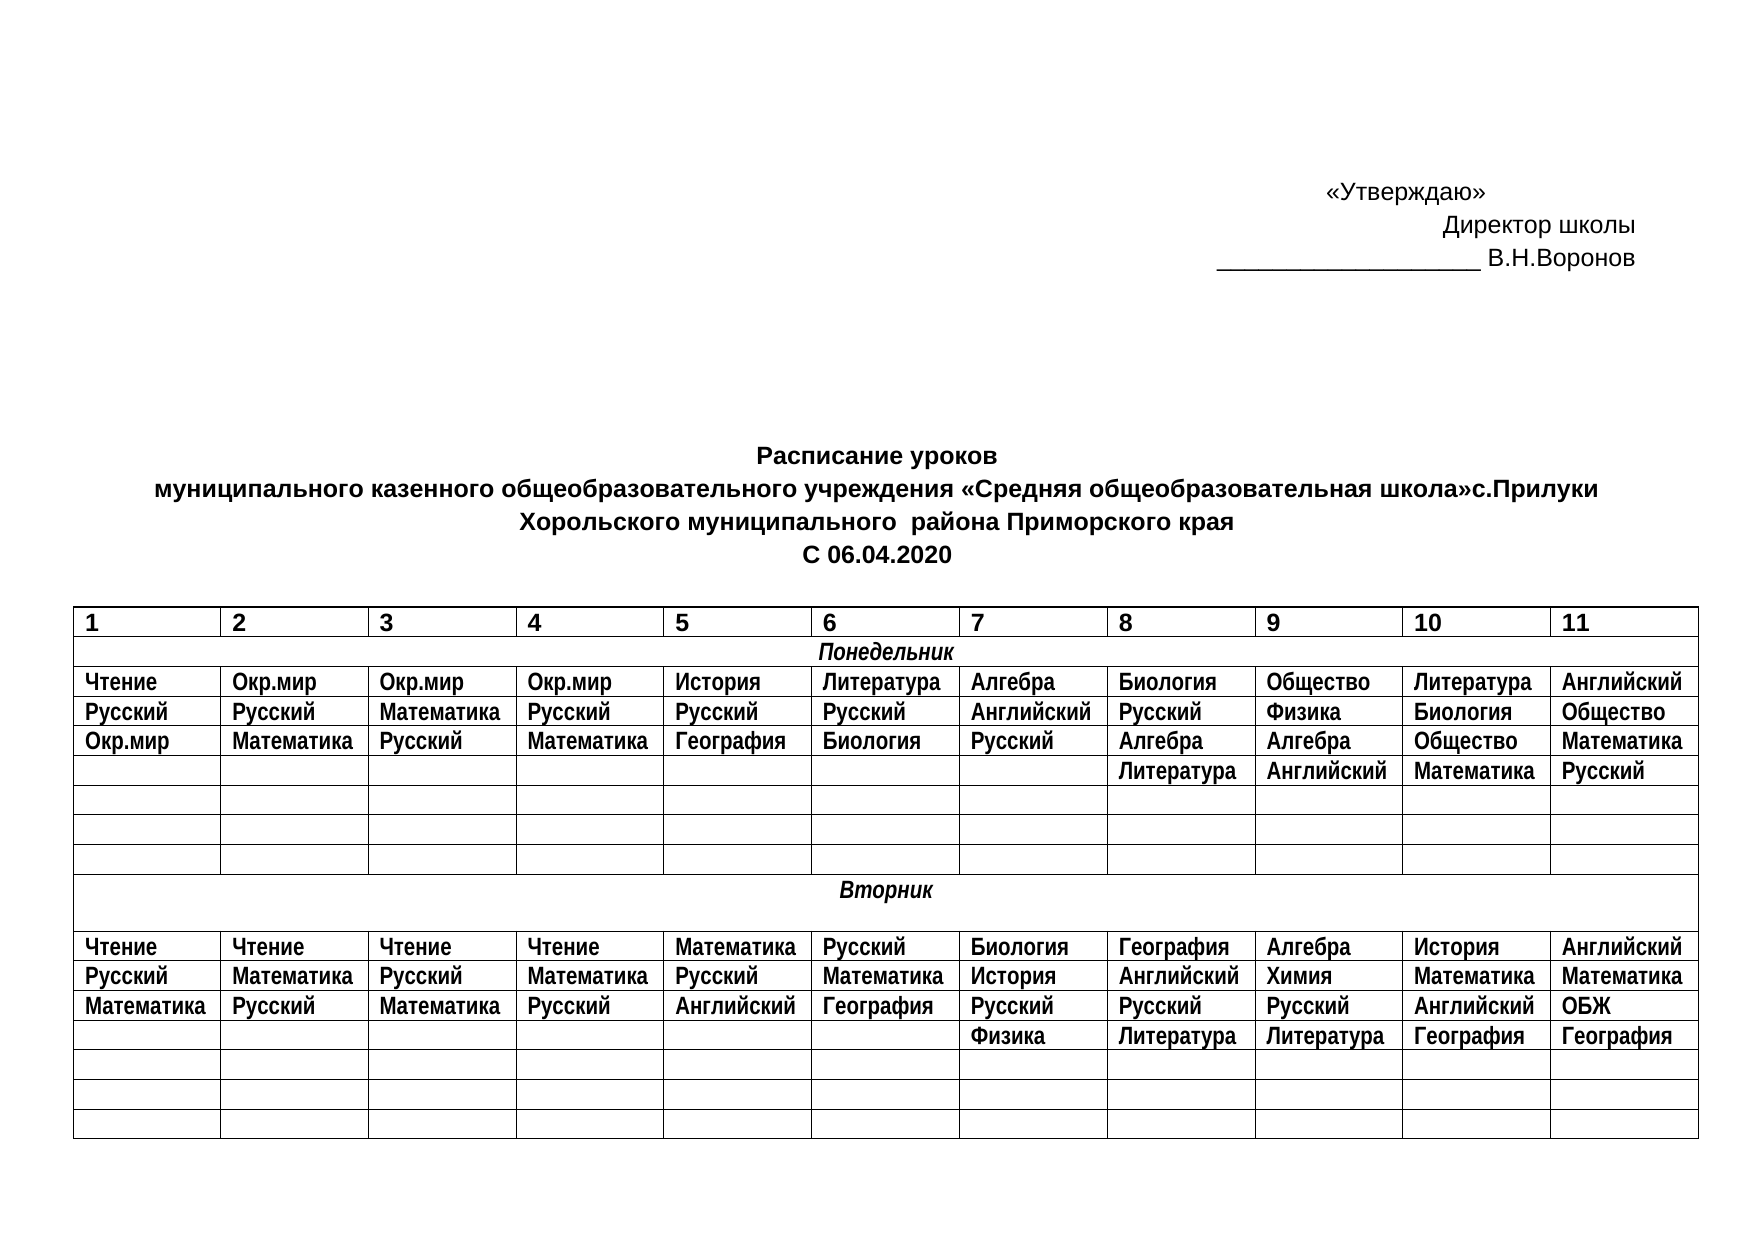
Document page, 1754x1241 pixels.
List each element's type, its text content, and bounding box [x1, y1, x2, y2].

table_cell География [664, 726, 811, 755]
table_cell [1551, 786, 1698, 814]
table_cell [960, 815, 1107, 844]
table_header 9 [1256, 608, 1402, 636]
table_cell Химия [1256, 961, 1402, 990]
table_cell Русский [74, 961, 220, 990]
table_cell [1256, 786, 1402, 814]
table_cell Русский [664, 961, 811, 990]
table_header 6 [812, 608, 959, 636]
table_cell Биология [812, 726, 959, 755]
table_cell [960, 1110, 1107, 1138]
table_cell Общество [1551, 697, 1698, 725]
table_cell Физика [960, 1021, 1107, 1049]
table_cell Чтение [517, 932, 663, 960]
table_cell [812, 756, 959, 785]
table_cell Алгебра [1108, 726, 1255, 755]
table_cell [812, 815, 959, 844]
table_cell Математика [517, 726, 663, 755]
table_cell [812, 1110, 959, 1138]
table_cell [664, 786, 811, 814]
table_cell Литература [1108, 756, 1255, 785]
table_cell [1256, 1080, 1402, 1109]
table_cell Математика [664, 932, 811, 960]
table_cell [369, 1110, 516, 1138]
table_cell Алгебра [1256, 932, 1402, 960]
table_header 3 [369, 608, 516, 636]
table_header 5 [664, 608, 811, 636]
table_cell Математика [1403, 961, 1550, 990]
table_header 11 [1551, 608, 1698, 636]
table_header 8 [1108, 608, 1255, 636]
table_cell География [1551, 1021, 1698, 1049]
table_cell [960, 1050, 1107, 1079]
table_cell [369, 1050, 516, 1079]
table_cell Английский [960, 697, 1107, 725]
table_cell [1551, 1080, 1698, 1109]
table_cell Окр.мир [369, 667, 516, 696]
table_cell [1403, 845, 1550, 874]
table_cell [221, 1050, 368, 1079]
table_cell Общество [1403, 726, 1550, 755]
table_cell Биология [1108, 667, 1255, 696]
table_cell [960, 756, 1107, 785]
table_cell Математика [1551, 726, 1698, 755]
table_cell [664, 756, 811, 785]
table_cell [812, 845, 959, 874]
table_cell [1403, 786, 1550, 814]
table_cell [1108, 786, 1255, 814]
table_cell [517, 1021, 663, 1049]
table_cell [1403, 1050, 1550, 1079]
table_cell [369, 815, 516, 844]
table_cell [664, 1080, 811, 1109]
table_cell [1551, 845, 1698, 874]
table_cell Алгебра [960, 667, 1107, 696]
table_header 7 [960, 608, 1107, 636]
table_cell [517, 1050, 663, 1079]
table_cell [1108, 1080, 1255, 1109]
table_cell [221, 786, 368, 814]
table_cell Английский [1108, 961, 1255, 990]
table_cell История [960, 961, 1107, 990]
table_cell [517, 1110, 663, 1138]
table_cell [74, 845, 220, 874]
table_cell Литература [1403, 667, 1550, 696]
table_cell Окр.мир [517, 667, 663, 696]
table_cell [1108, 815, 1255, 844]
table_cell [812, 1050, 959, 1079]
table_cell [664, 815, 811, 844]
table_header 4 [517, 608, 663, 636]
table_cell Английский [1403, 991, 1550, 1019]
table_cell Окр.мир [221, 667, 368, 696]
table_cell История [1403, 932, 1550, 960]
table_cell [1551, 1050, 1698, 1079]
text «Утверждаю» [118, 177, 1486, 206]
text Расписание уроков [118, 441, 1636, 470]
table_cell Русский [960, 726, 1107, 755]
table_cell Общество [1256, 667, 1402, 696]
table_cell Русский [369, 726, 516, 755]
table_cell Русский [1256, 991, 1402, 1019]
table_cell [1403, 1110, 1550, 1138]
table_cell Русский [664, 697, 811, 725]
table_cell [369, 1021, 516, 1049]
table_cell [1551, 1110, 1698, 1138]
table_cell Чтение [74, 667, 220, 696]
table_cell [812, 786, 959, 814]
table_cell Русский [369, 961, 516, 990]
table_cell Биология [1403, 697, 1550, 725]
table_cell [74, 815, 220, 844]
table_cell Русский [812, 697, 959, 725]
table_cell [221, 1080, 368, 1109]
table_cell [517, 1080, 663, 1109]
text С 06.04.2020 [118, 540, 1636, 569]
table_cell [74, 756, 220, 785]
text Директор школы [118, 210, 1636, 239]
table_cell [517, 815, 663, 844]
table_cell [960, 845, 1107, 874]
table_cell Литература [1108, 1021, 1255, 1049]
table_cell Математика [517, 961, 663, 990]
table_cell Математика [74, 991, 220, 1019]
table_cell Английский [1256, 756, 1402, 785]
table_cell [1256, 1110, 1402, 1138]
table_cell [369, 786, 516, 814]
table_cell Математика [1551, 961, 1698, 990]
table_cell Математика [221, 726, 368, 755]
table_cell Биология [960, 932, 1107, 960]
table_cell [1551, 815, 1698, 844]
table_cell [664, 845, 811, 874]
table_cell [517, 786, 663, 814]
table_cell [517, 756, 663, 785]
table_cell [812, 1080, 959, 1109]
table_cell [221, 756, 368, 785]
table_cell [221, 845, 368, 874]
table_cell [664, 1110, 811, 1138]
table_header 1 [74, 608, 220, 636]
table_cell Русский [221, 697, 368, 725]
table_cell [369, 756, 516, 785]
table_cell Русский [960, 991, 1107, 1019]
table_cell [1403, 1080, 1550, 1109]
table_cell [1108, 1050, 1255, 1079]
table_cell География [812, 991, 959, 1019]
table_cell Русский [1551, 756, 1698, 785]
table_cell Литература [812, 667, 959, 696]
text Хорольского муниципального района Приморского края [118, 507, 1636, 536]
table_cell Литература [1256, 1021, 1402, 1049]
table_cell [1256, 815, 1402, 844]
table_cell Вторник [74, 875, 1698, 931]
table_cell [74, 1021, 220, 1049]
table_cell География [1108, 932, 1255, 960]
text ___________________ В.Н.Воронов [118, 243, 1636, 272]
table_cell ОБЖ [1551, 991, 1698, 1019]
table_cell Русский [74, 697, 220, 725]
table_cell Чтение [369, 932, 516, 960]
table_cell Русский [221, 991, 368, 1019]
table_cell [369, 1080, 516, 1109]
table_cell [812, 1021, 959, 1049]
table_cell Русский [517, 991, 663, 1019]
table_cell Русский [1108, 991, 1255, 1019]
table_cell Английский [664, 991, 811, 1019]
table_cell [74, 1110, 220, 1138]
table_cell История [664, 667, 811, 696]
table_cell [1256, 845, 1402, 874]
table_cell [369, 845, 516, 874]
table_cell [1108, 845, 1255, 874]
table_header 2 [221, 608, 368, 636]
table_header 10 [1403, 608, 1550, 636]
table_cell [664, 1021, 811, 1049]
table_cell Математика [1403, 756, 1550, 785]
table_cell Физика [1256, 697, 1402, 725]
table_cell Алгебра [1256, 726, 1402, 755]
table_cell [960, 786, 1107, 814]
table_cell География [1403, 1021, 1550, 1049]
table_cell [1403, 815, 1550, 844]
table_cell Окр.мир [74, 726, 220, 755]
table_cell Математика [369, 991, 516, 1019]
table_cell [517, 845, 663, 874]
table_cell Понедельник [74, 637, 1698, 666]
table_cell Английский [1551, 667, 1698, 696]
table_cell Русский [517, 697, 663, 725]
table_cell [74, 1050, 220, 1079]
table_cell Математика [369, 697, 516, 725]
table_cell Чтение [221, 932, 368, 960]
table_cell Русский [1108, 697, 1255, 725]
table_cell [221, 1021, 368, 1049]
table_cell [664, 1050, 811, 1079]
table_cell [1108, 1110, 1255, 1138]
table_cell Английский [1551, 932, 1698, 960]
table_cell [221, 1110, 368, 1138]
table_cell Математика [221, 961, 368, 990]
table_cell [1256, 1050, 1402, 1079]
table_cell [74, 1080, 220, 1109]
table_cell [221, 815, 368, 844]
table_cell Чтение [74, 932, 220, 960]
table_cell [74, 786, 220, 814]
table_cell [960, 1080, 1107, 1109]
table_cell Русский [812, 932, 959, 960]
text муниципального казенного общеобразовательного учреждения «Средняя общеобразовательная школа»с.Прилуки [118, 474, 1636, 503]
table_cell Математика [812, 961, 959, 990]
